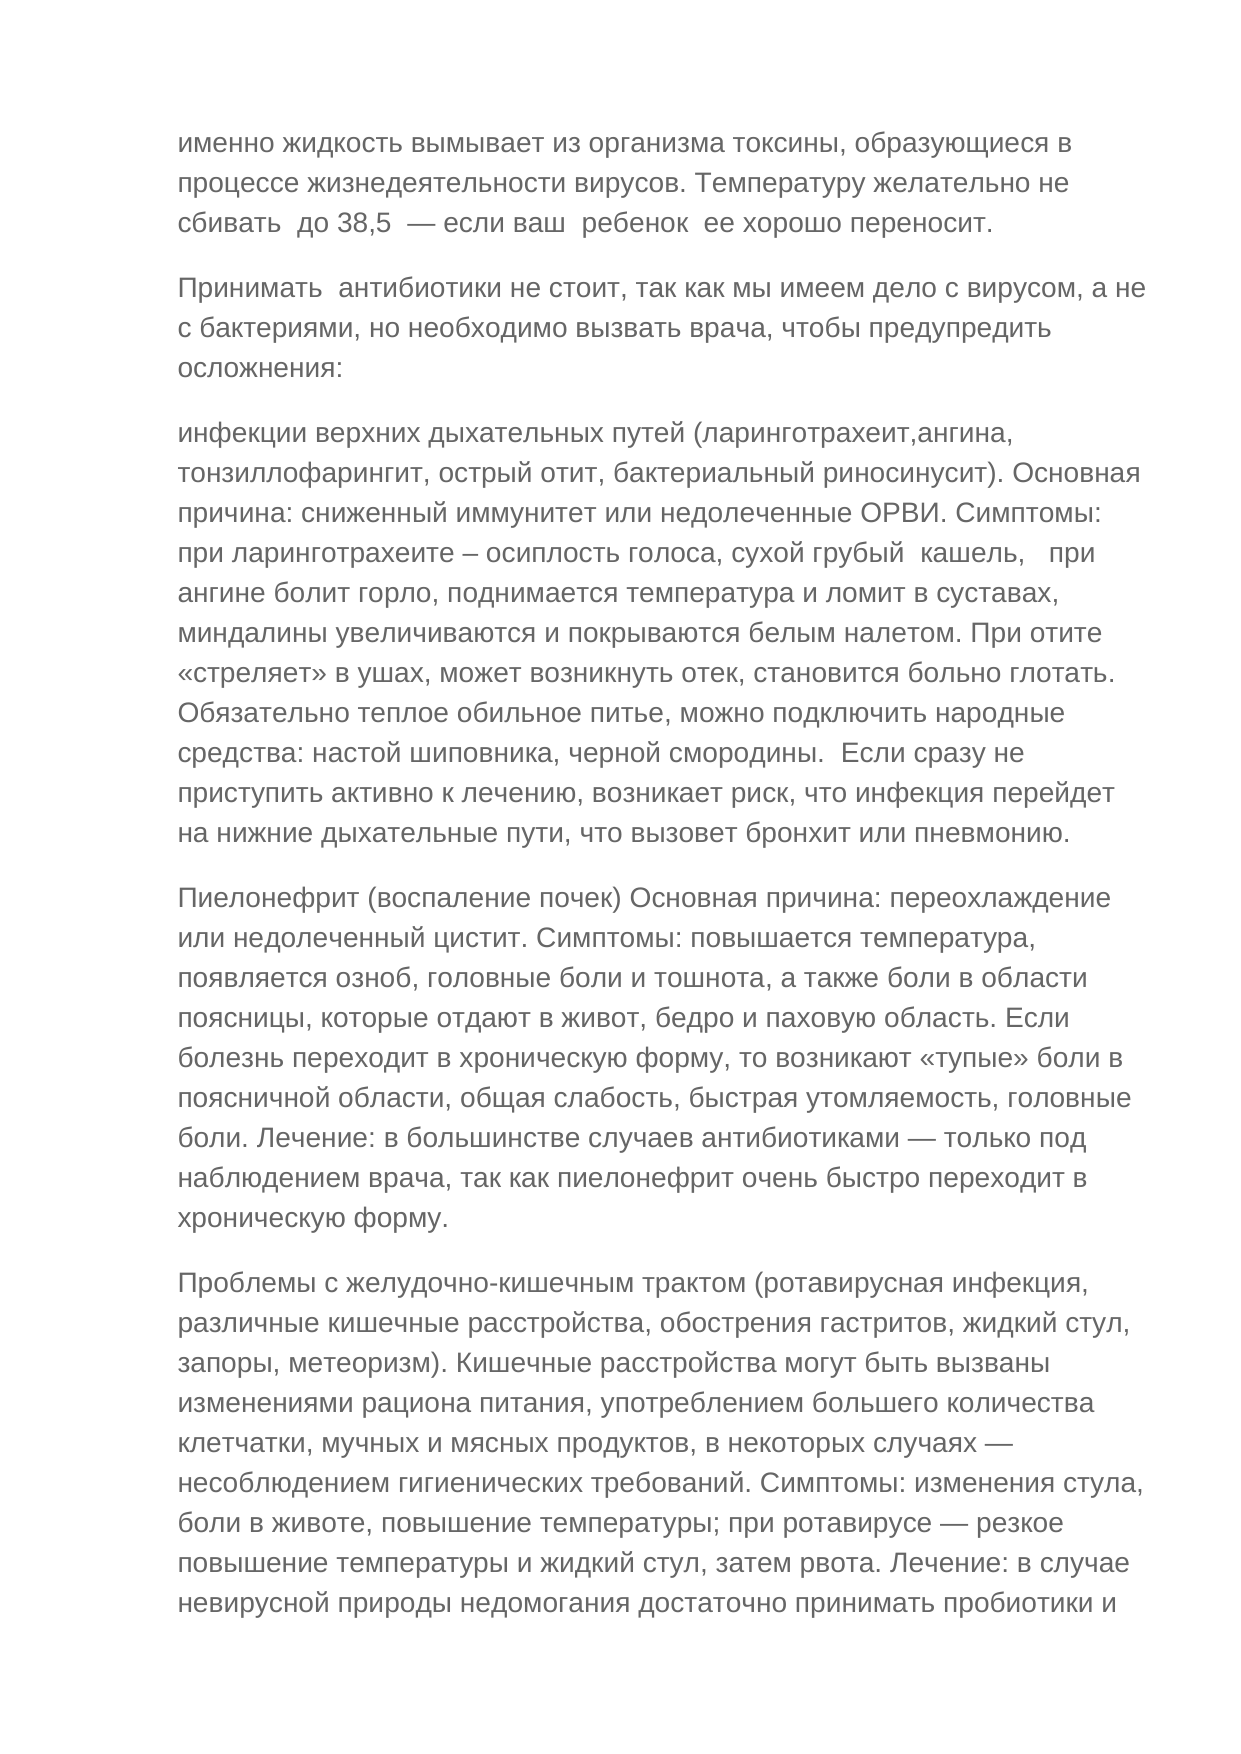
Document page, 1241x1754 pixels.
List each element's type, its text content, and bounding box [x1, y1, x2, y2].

text Принимать антибиотики не стоит, так как мы имеем дело с вирусом, а не с бактериями, но необходимо вызвать врача, чтобы предупредить осложнения: [177, 263, 1152, 383]
text Пиелонефрит (воспаление почек) Основная причина: переохлаждение или недолеченный цистит. Симптомы: повышается температура, появляется озноб, головные боли и тошнота, а также боли в области поясницы, которые отдают в живот, бедро и паховую область. Если болезнь переходит в хроническую форму, то возникают «тупые» боли в поясничной области, общая слабость, быстрая утомляемость, головные боли. Лечение: в большинстве случаев антибиотиками — только под наблюдением врача, так как пиелонефрит очень быстро переходит в хроническую форму. [177, 873, 1152, 1233]
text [177, 118, 1152, 238]
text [177, 1258, 1152, 1618]
text инфекции верхних дыхательных путей (ларинготрахеит,ангина, тонзиллофарингит, острый отит, бактериальный риносинусит). Основная причина: сниженный иммунитет или недолеченные ОРВИ. Симптомы: при ларинготрахеите – осиплость голоса, сухой грубый кашель, при ангине болит горло, поднимается температура и ломит в суставах, миндалины увеличиваются и покрываются белым налетом. При отите «стреляет» в ушах, может возникнуть отек, становится больно глотать. Обязательно теплое обильное питье, можно подключить народные средства: настой шиповника, черной смородины. Если сразу не приступить активно к лечению, возникает риск, что инфекция перейдет на нижние дыхательные пути, что вызовет бронхит или пневмонию. [177, 408, 1152, 848]
